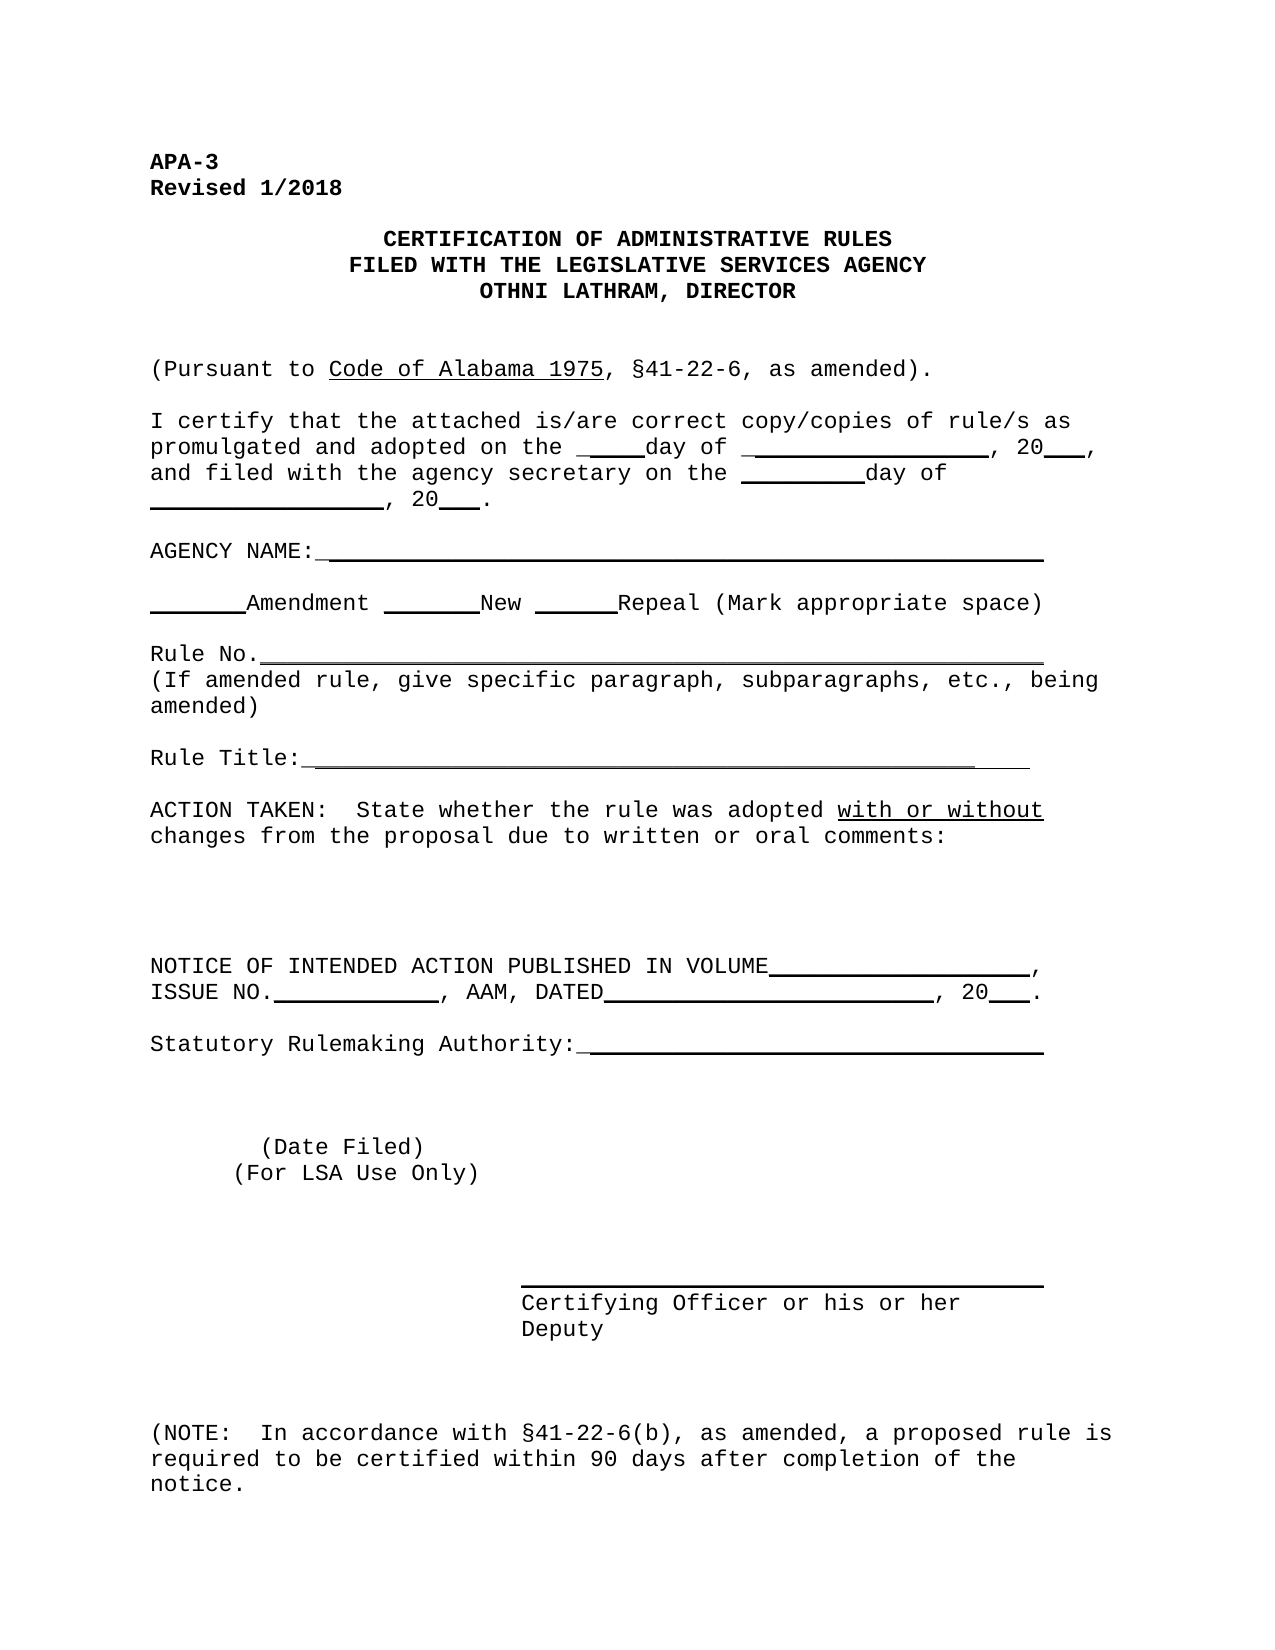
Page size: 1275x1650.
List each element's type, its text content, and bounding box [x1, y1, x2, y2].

text AGENCY NAME:_____________________________________________________ [150, 539, 1125, 565]
text Deputy [150, 1317, 1125, 1343]
text ACTION TAKEN: State whether the rule was adopted with or without changes from the proposal due to written or oral comments: [150, 798, 1125, 850]
text APA-3 [150, 150, 1125, 176]
text (Pursuant to Code of Alabama 1975, §41-22-6, as amended). [150, 357, 1125, 383]
text ISSUE NO.____________, AAM, DATED________________________, 20___. [150, 980, 1125, 1006]
text Certifying Officer or his or her [150, 1291, 1125, 1317]
text I certify that the attached is/are correct copy/copies of rule/s as promulgated and adopted on the _____day of __________________, 20___, and filed with the agency secretary on the _________day of _________________, 20___. [150, 409, 1125, 513]
text Rule No._________________________________________________________ [150, 643, 1125, 669]
text CERTIFICATION OF ADMINISTRATIVE RULES [150, 228, 1125, 254]
text (NOTE: In accordance with §41-22-6(b), as amended, a proposed rule is required to be certified within 90 days after completion of the notice. [150, 1421, 1125, 1499]
text Rule Title:_________________________________________________ [150, 747, 1125, 772]
text Statutory Rulemaking Authority:__________________________________ [150, 1032, 1125, 1058]
text Revised 1/2018 [150, 176, 1125, 202]
text FILED WITH THE LEGISLATIVE SERVICES AGENCY [150, 254, 1125, 280]
text (Date Filed) [150, 1136, 1125, 1162]
text ______________________________________ [150, 1265, 1125, 1291]
text OTHNI LATHRAM, DIRECTOR [150, 280, 1125, 306]
text _______Amendment _______New ______Repeal (Mark appropriate space) [150, 591, 1125, 617]
text NOTICE OF INTENDED ACTION PUBLISHED IN VOLUME___________________, [150, 954, 1125, 980]
text (If amended rule, give specific paragraph, subparagraphs, etc., being amended) [150, 669, 1125, 721]
text (For LSA Use Only) [150, 1162, 1125, 1187]
